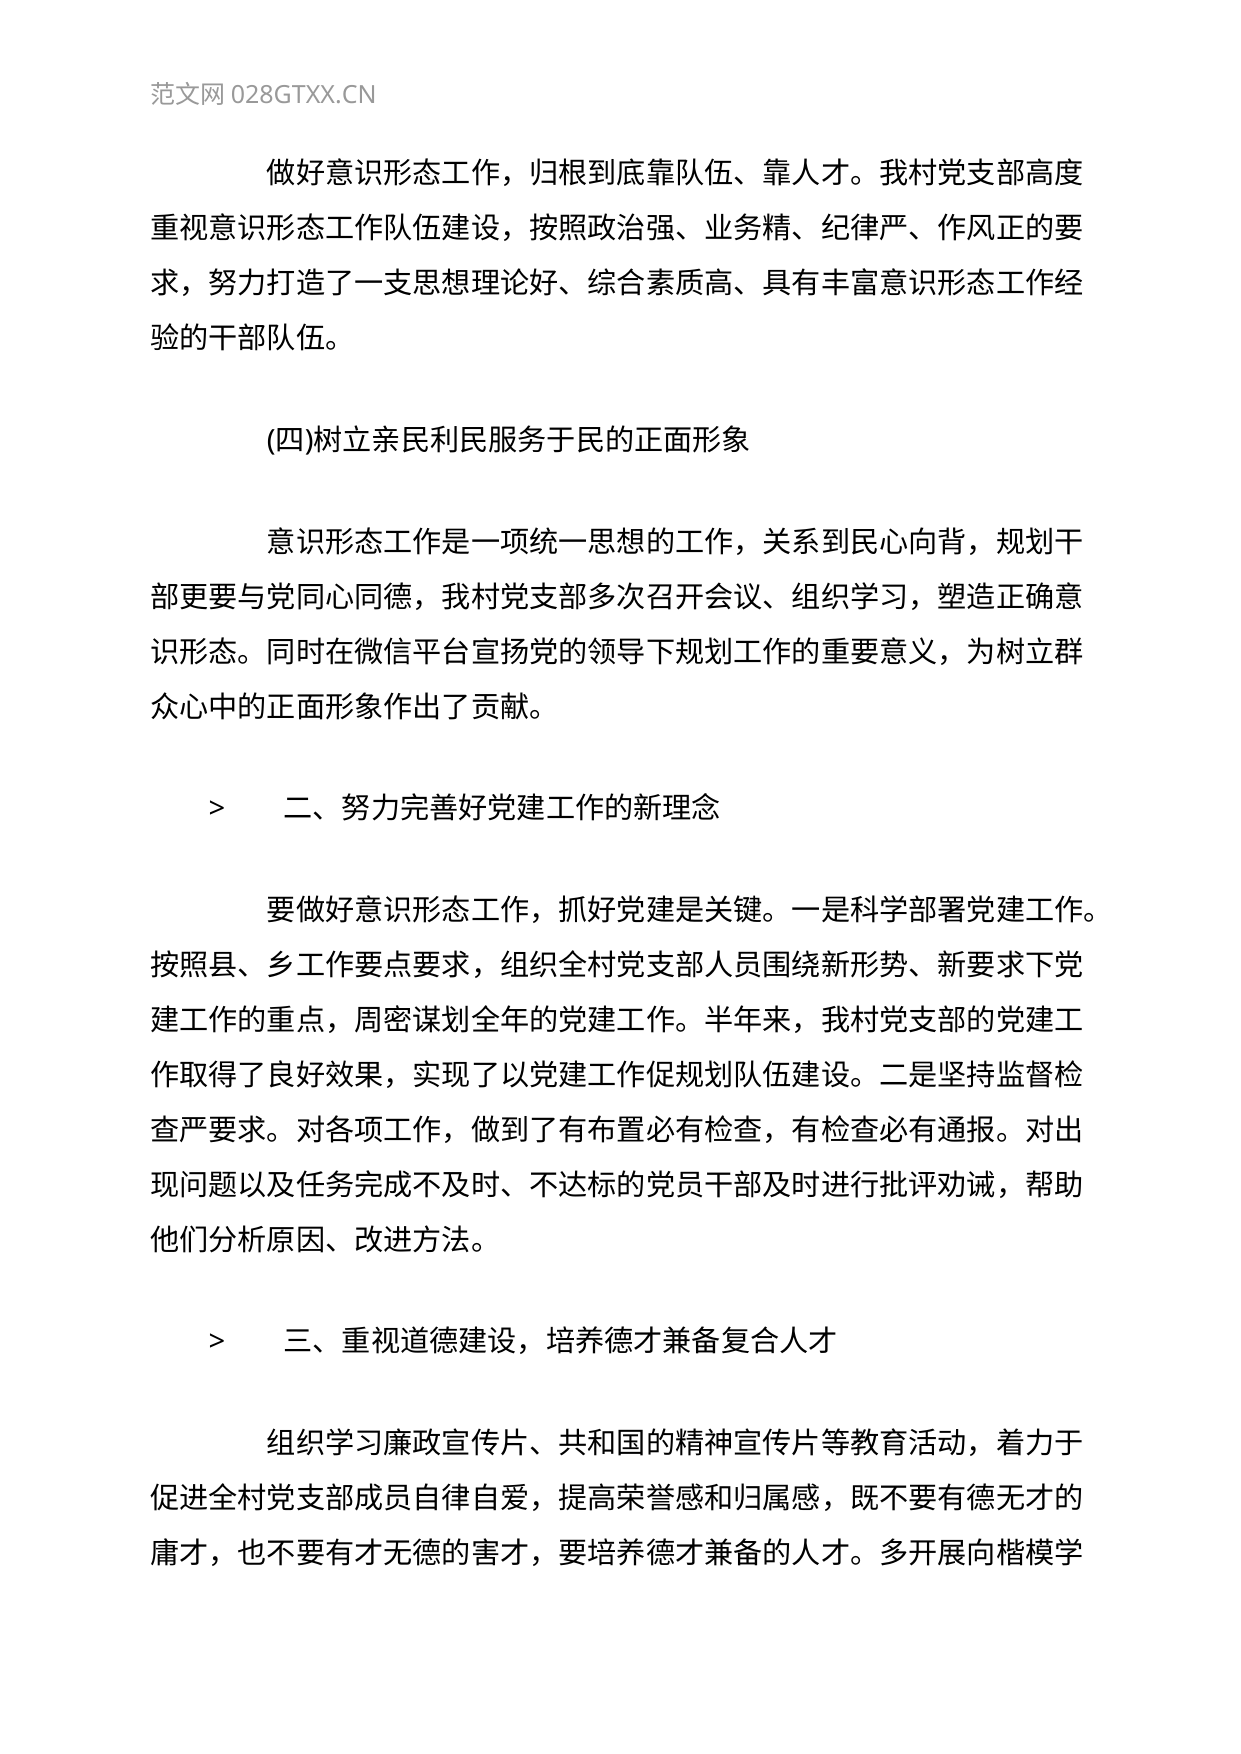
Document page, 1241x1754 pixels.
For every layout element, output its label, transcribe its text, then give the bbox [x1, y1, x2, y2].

text 意识形态工作是一项统一思想的工作，关系到民心向背，规划干部更要与党同心同德，我村党支部多次召开会议、组织学习，塑造正确意识形态。同时在微信平台宣扬党的领导下规划工作的重要意义，为树立群众心中的正面形象作出了贡献。 [150, 518, 1090, 725]
text 做好意识形态工作，归根到底靠队伍、靠人才。我村党支部高度重视意识形态工作队伍建设，按照政治强、业务精、纪律严、作风正的要求，努力打造了一支思想理论好、综合素质高、具有丰富意识形态工作经验的干部队伍。 [150, 150, 1090, 357]
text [150, 1420, 1090, 1572]
text > 三、重视道德建设，培养德才兼备复合人才 [150, 1318, 1090, 1360]
text 要做好意识形态工作，抓好党建是关键。一是科学部署党建工作。按照县、乡工作要点要求，组织全村党支部人员围绕新形势、新要求下党建工作的重点，周密谋划全年的党建工作。半年来，我村党支部的党建工作取得了良好效果，实现了以党建工作促规划队伍建设。二是坚持监督检查严要求。对各项工作，做到了有布置必有检查，有检查必有通报。对出现问题以及任务完成不及时、不达标的党员干部及时进行批评劝诫，帮助他们分析原因、改进方法。 [150, 887, 1090, 1258]
text (四)树立亲民利民服务于民的正面形象 [150, 416, 1090, 459]
text > 二、努力完善好党建工作的新理念 [150, 785, 1090, 827]
